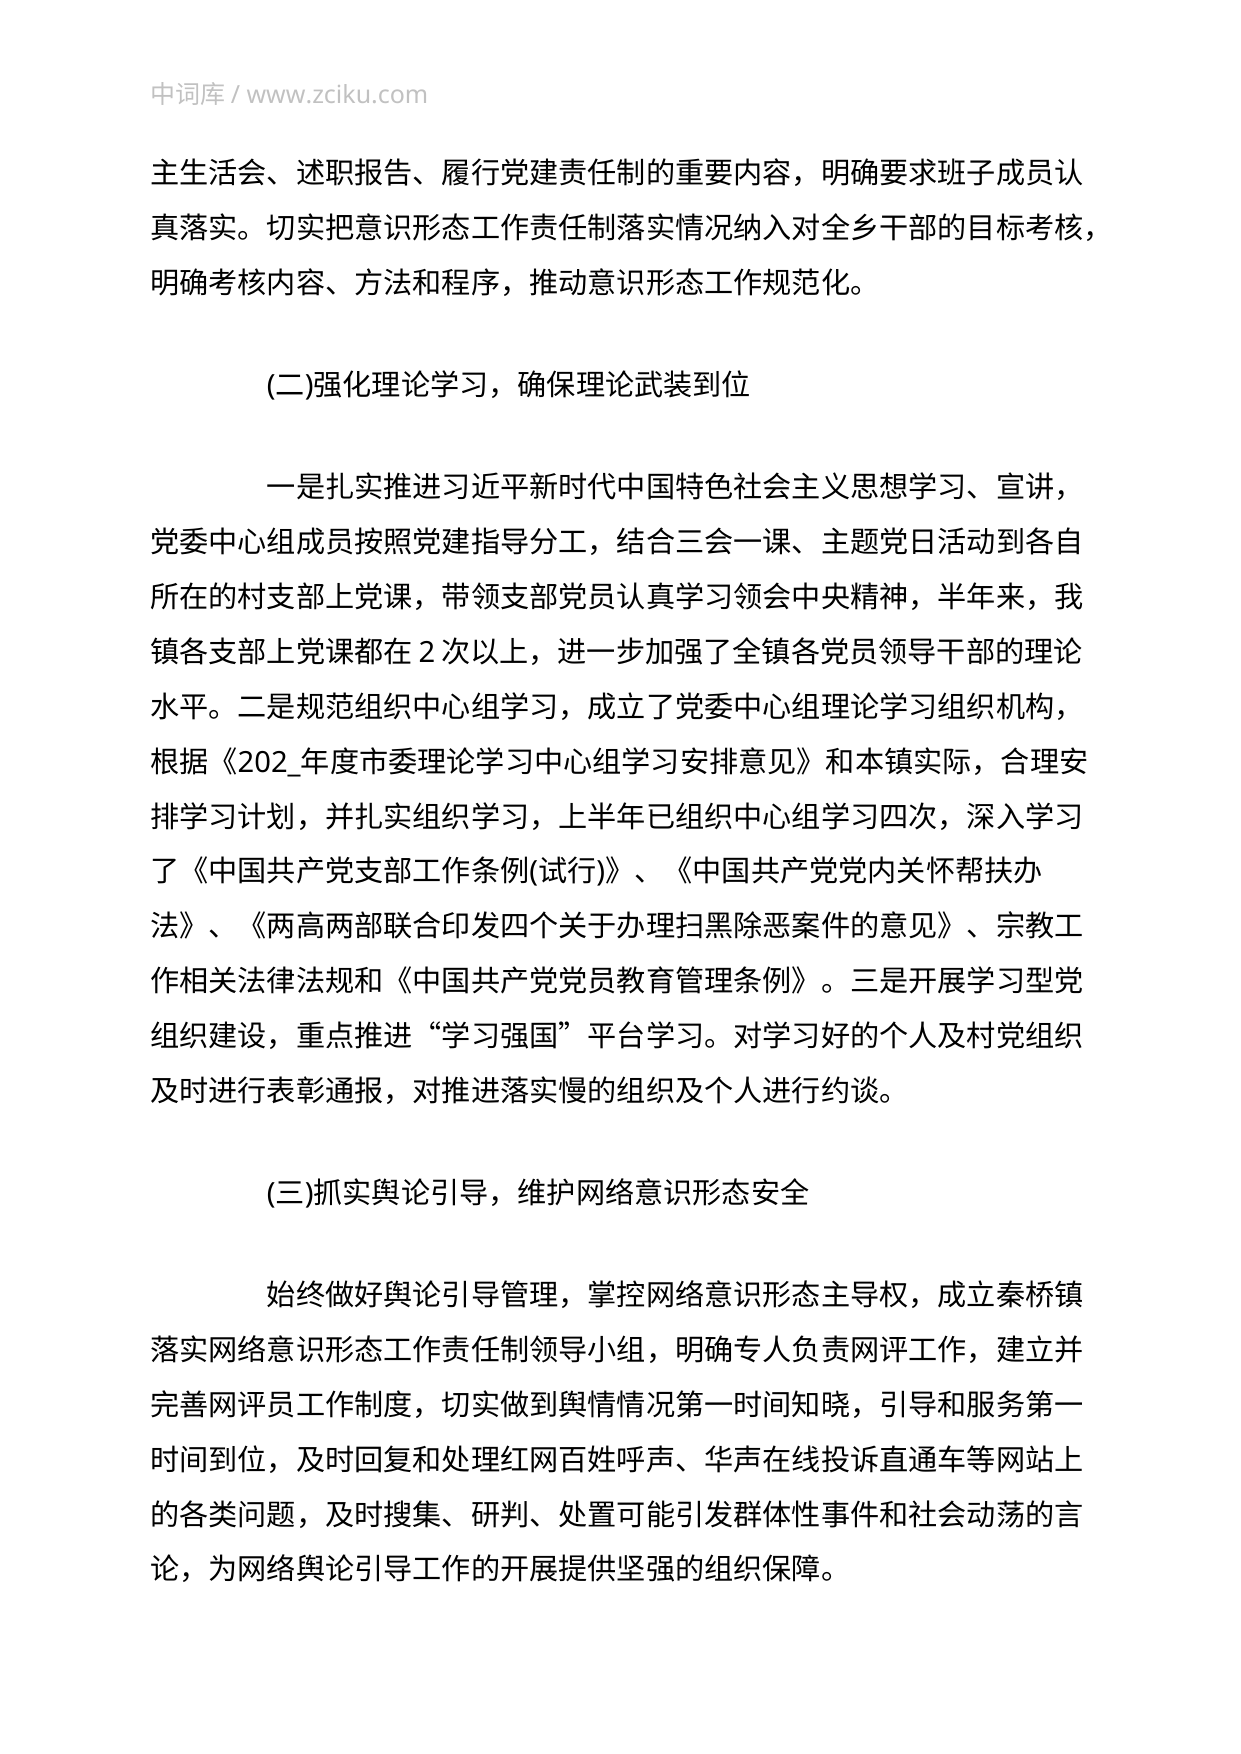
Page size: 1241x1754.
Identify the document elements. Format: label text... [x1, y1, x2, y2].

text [150, 150, 1090, 302]
text 一是扎实推进习近平新时代中国特色社会主义思想学习、宣讲，党委中心组成员按照党建指导分工，结合三会一课、主题党日活动到各自所在的村支部上党课，带领支部党员认真学习领会中央精神，半年来，我镇各支部上党课都在2次以上，进一步加强了全镇各党员领导干部的理论水平。二是规范组织中心组学习，成立了党委中心组理论学习组织机构，根据《202_年度市委理论学习中心组学习安排意见》和本镇实际，合理安排学习计划，并扎实组织学习，上半年已组织中心组学习四次，深入学习了《中国共产党支部工作条例(试行)》、《中国共产党党内关怀帮扶办法》、《两高两部联合印发四个关于办理扫黑除恶案件的意见》、宗教工作相关法律法规和《中国共产党党员教育管理条例》。三是开展学习型党组织建设，重点推进“学习强国”平台学习。对学习好的个人及村党组织及时进行表彰通报，对推进落实慢的组织及个人进行约谈。 [150, 463, 1090, 1110]
text (二)强化理论学习，确保理论武装到位 [150, 362, 1090, 404]
text (三)抓实舆论引导，维护网络意识形态安全 [150, 1169, 1090, 1212]
text 始终做好舆论引导管理，掌控网络意识形态主导权，成立秦桥镇落实网络意识形态工作责任制领导小组，明确专人负责网评工作，建立并完善网评员工作制度，切实做到舆情情况第一时间知晓，引导和服务第一时间到位，及时回复和处理红网百姓呼声、华声在线投诉直通车等网站上的各类问题，及时搜集、研判、处置可能引发群体性事件和社会动荡的言论，为网络舆论引导工作的开展提供坚强的组织保障。 [150, 1271, 1090, 1588]
